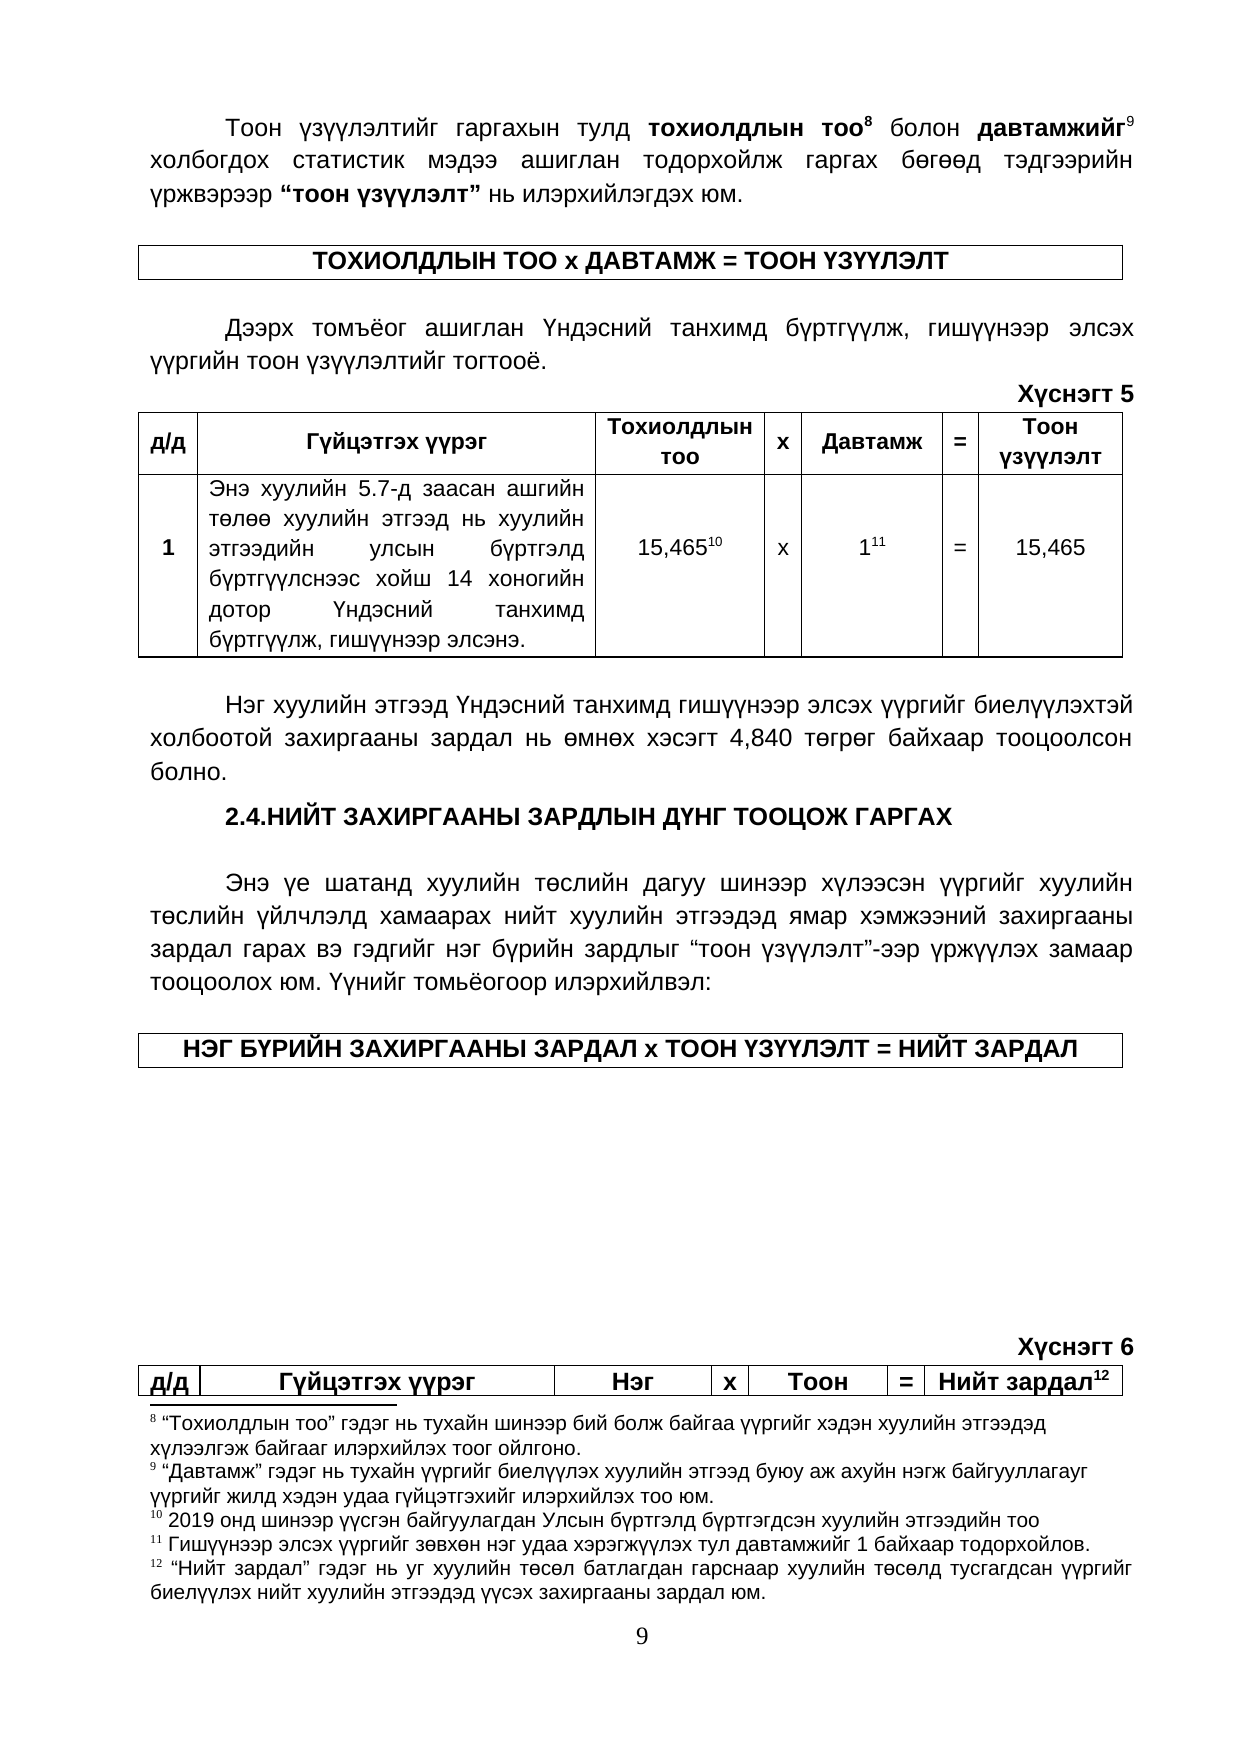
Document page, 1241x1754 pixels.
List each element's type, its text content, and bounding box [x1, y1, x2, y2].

table_header д/д [139, 1366, 199, 1395]
table_header = [888, 1366, 924, 1395]
table_cell 1 [139, 475, 197, 656]
table_header НЭГ БҮРИЙН ЗАХИРГААНЫ ЗАРДАЛ х ТООН ҮЗҮҮЛЭЛТ = НИЙТ ЗАРДАЛ [139, 1034, 1122, 1067]
table_header Гүйцэтгэх үүрэг [201, 1366, 554, 1395]
table_header = [943, 413, 978, 474]
table_header Нийт зардал [925, 1366, 1122, 1395]
table_cell = [943, 475, 978, 656]
table_header х [765, 413, 801, 474]
table_header Тоон үзүүлэлт [749, 1366, 887, 1395]
table_header Нэг бүрийн зардал [555, 1366, 711, 1395]
text Энэ үе шатанд хуулийн төслийн дагуу шинээр хүлээсэн үүргийг хуулийн төслийн үйлчлэлд хамаарах нийт хуулийн этгээдэд ямар хэмжээний захиргааны зардал гарах вэ гэдгийг нэг бүрийн зардлыг “тоон үзүүлэлт”-ээр үржүүлэх замаар тооцоолох юм. Үүнийг томьёогоор илэрхийлвэл: [150, 868, 1134, 996]
text Хүснэгт 6 [150, 1332, 1134, 1361]
table_header Тоон үзүүлэлт [979, 413, 1122, 474]
text Нэг хуулийн этгээд Үндэсний танхимд гишүүнээр элсэх үүргийг биелүүлэхтэй холбоотой захиргааны зардал нь өмнөх хэсэгт 4,840 төгрөг байхаар тооцоолсон болно. [150, 690, 1134, 785]
table_cell 15,465 [979, 475, 1122, 656]
table_header х [712, 1366, 748, 1395]
text 2.4.НИЙТ ЗАХИРГААНЫ ЗАРДЛЫН ДҮНГ ТООЦОЖ ГАРГАХ [150, 802, 1134, 831]
table_header ТОХИОЛДЛЫН ТОО х ДАВТАМЖ = ТООН ҮЗҮҮЛЭЛТ [139, 246, 1122, 279]
text Хүснэгт 5 [150, 379, 1134, 407]
table_cell Энэ хуулийн 5.7-д заасан ашгийн төлөө хуулийн этгээд нь хуулийн этгээдийн улсын бүртгэлд бүртгүүлснээс хойш 14 хоногийн дотор Үндэсний танхимд бүртгүүлж, гишүүнээр элсэнэ. [198, 475, 595, 656]
table_cell 1 [802, 475, 942, 656]
text Дээрх томъёог ашиглан Үндэсний танхимд бүртгүүлж, гишүүнээр элсэх үүргийн тоон үзүүлэлтийг тогтооё. [150, 313, 1134, 374]
text Тоон үзүүлэлтийг гаргахын тулд тохиолдлын тоо болон давтамжийг холбогдох статистик мэдээ ашиглан тодорхойлж гаргах бөгөөд тэдгээрийн үржвэрээр “тоон үзүүлэлт” нь илэрхийлэгдэх юм. [150, 112, 1134, 207]
table_header Гүйцэтгэх үүрэг [198, 413, 595, 474]
table_header д/д [139, 413, 197, 474]
table_header Тохиолдлын тоо [596, 413, 764, 474]
table_cell 15,465 [596, 475, 764, 656]
table_cell х [765, 475, 801, 656]
table_header Давтамж [802, 413, 942, 474]
